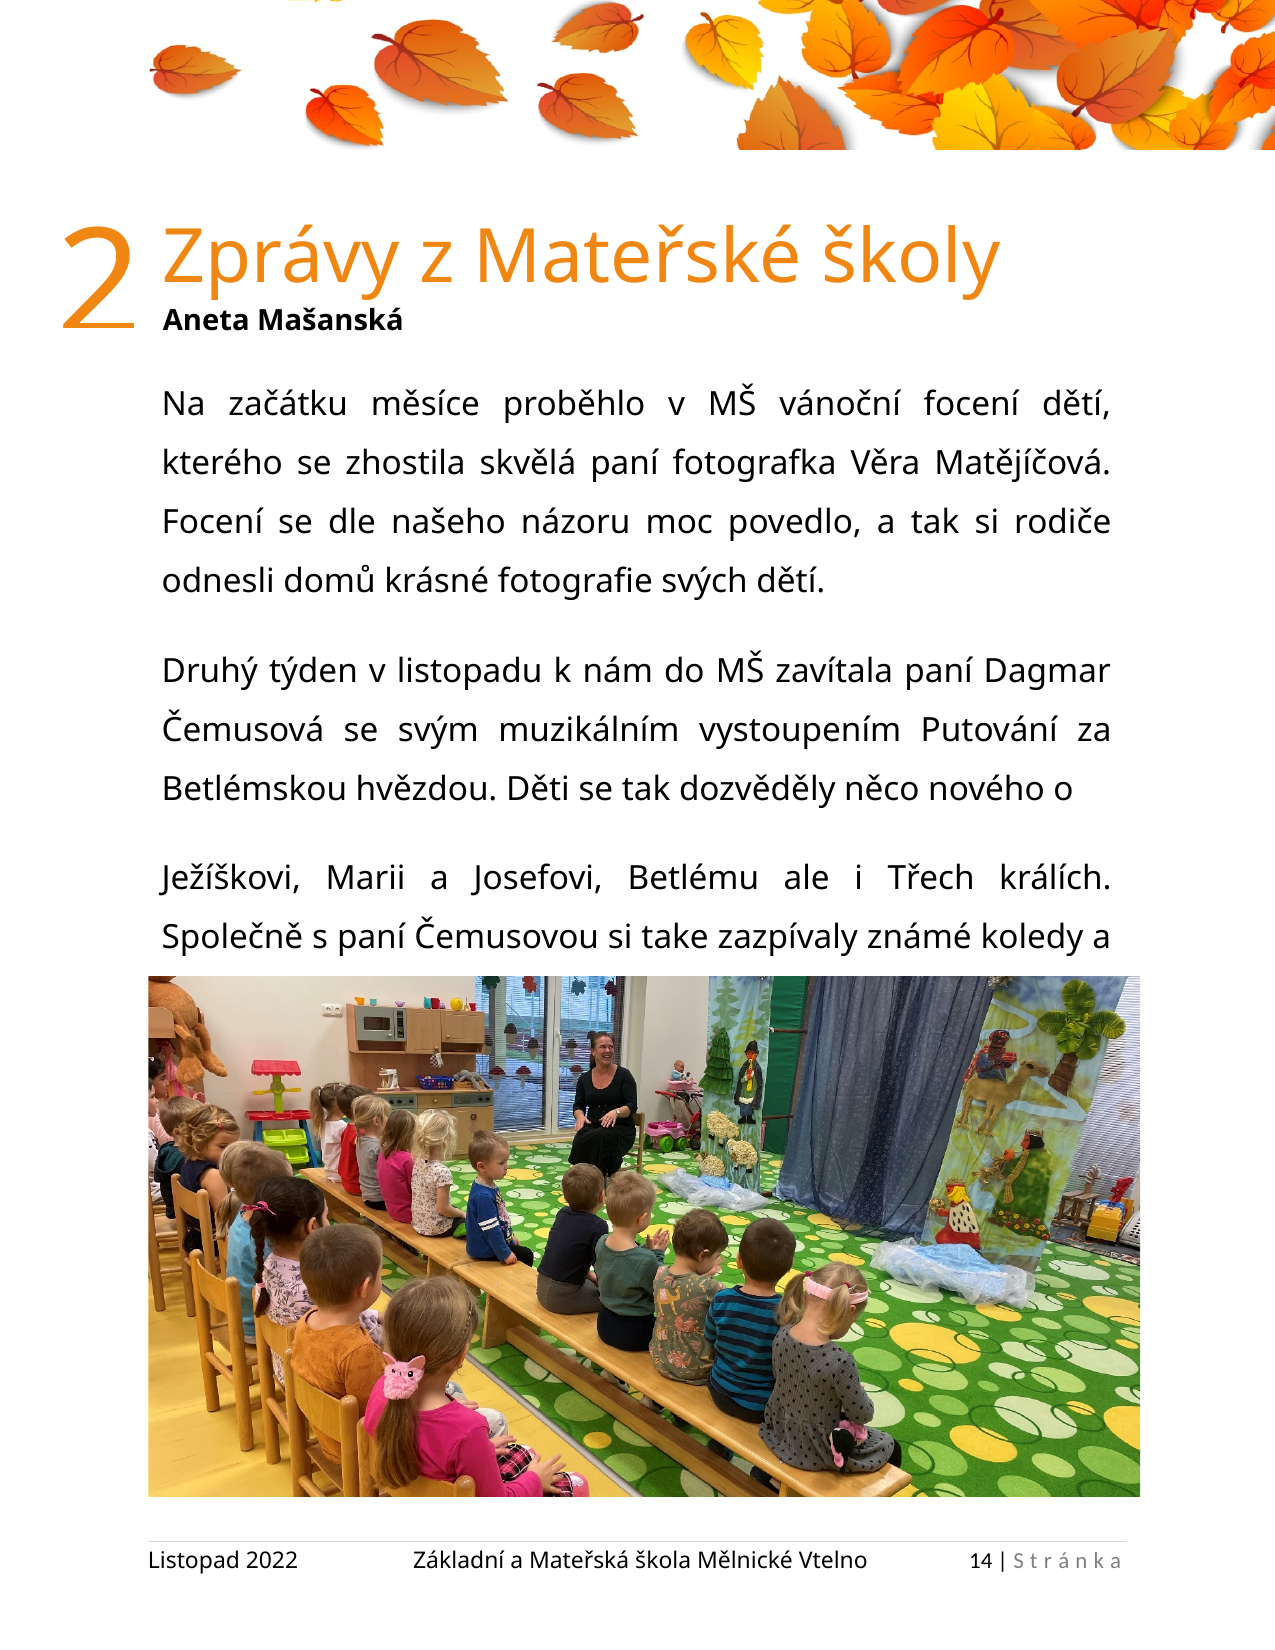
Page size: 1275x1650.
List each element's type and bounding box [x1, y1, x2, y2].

picture [148, 976, 1141, 1497]
picture [151, 0, 1275, 148]
